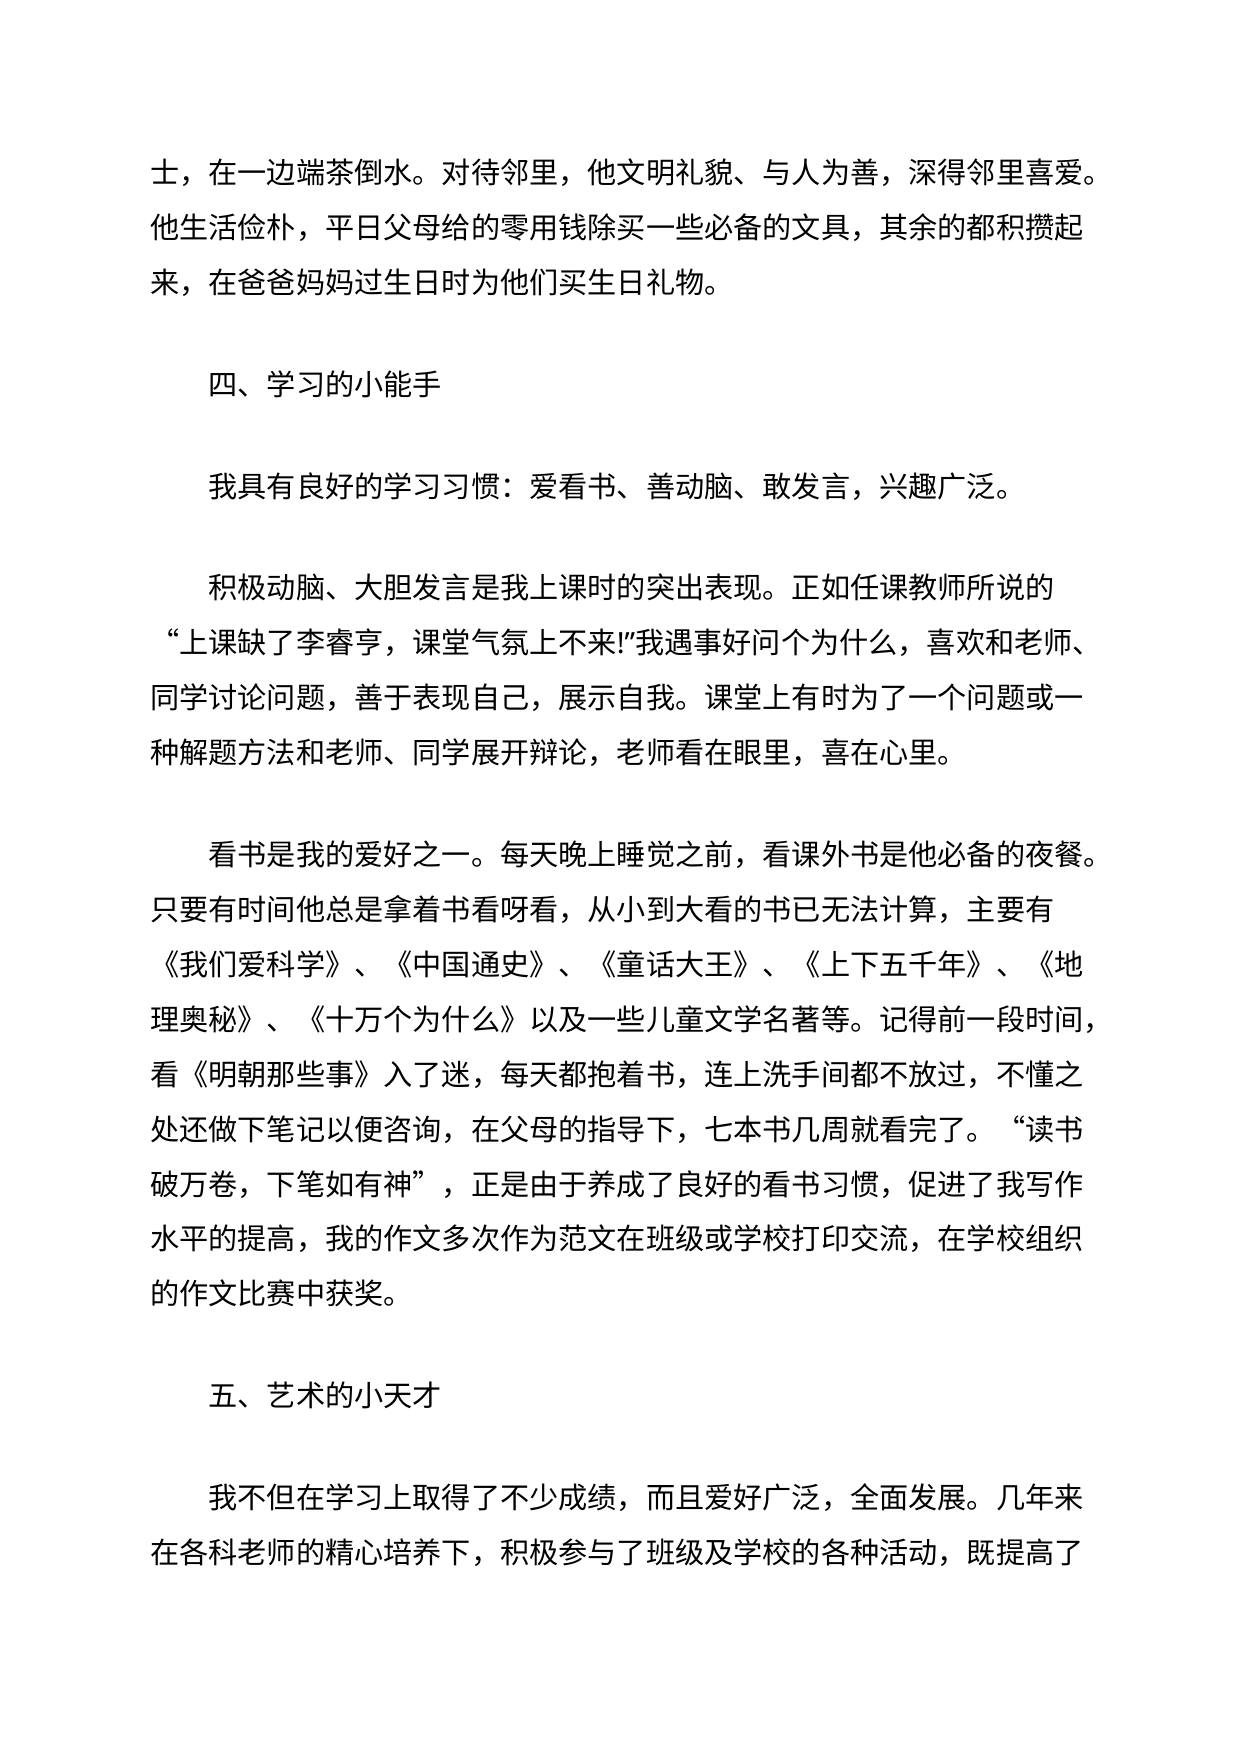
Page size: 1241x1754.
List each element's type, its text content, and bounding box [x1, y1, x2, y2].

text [150, 150, 1090, 302]
text 四、学习的小能手 [150, 362, 1090, 404]
text 积极动脑、大胆发言是我上课时的突出表现。正如任课教师所说的“上课缺了李睿亨，课堂气氛上不来!”我遇事好问个为什么，喜欢和老师、同学讨论问题，善于表现自己，展示自我。课堂上有时为了一个问题或一种解题方法和老师、同学展开辩论，老师看在眼里，喜在心里。 [150, 565, 1090, 772]
text 五、艺术的小天才 [150, 1373, 1090, 1415]
text 看书是我的爱好之一。每天晚上睡觉之前，看课外书是他必备的夜餐。只要有时间他总是拿着书看呀看，从小到大看的书已无法计算，主要有《我们爱科学》、《中国通史》、《童话大王》、《上下五千年》、《地理奥秘》、《十万个为什么》以及一些儿童文学名著等。记得前一段时间，看《明朝那些事》入了迷，每天都抱着书，连上洗手间都不放过，不懂之处还做下笔记以便咨询，在父母的指导下，七本书几周就看完了。“读书破万卷，下笔如有神”，正是由于养成了良好的看书习惯，促进了我写作水平的提高，我的作文多次作为范文在班级或学校打印交流，在学校组织的作文比赛中获奖。 [150, 832, 1090, 1313]
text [150, 1474, 1090, 1572]
text 我具有良好的学习习惯：爱看书、善动脑、敢发言，兴趣广泛。 [150, 463, 1090, 506]
